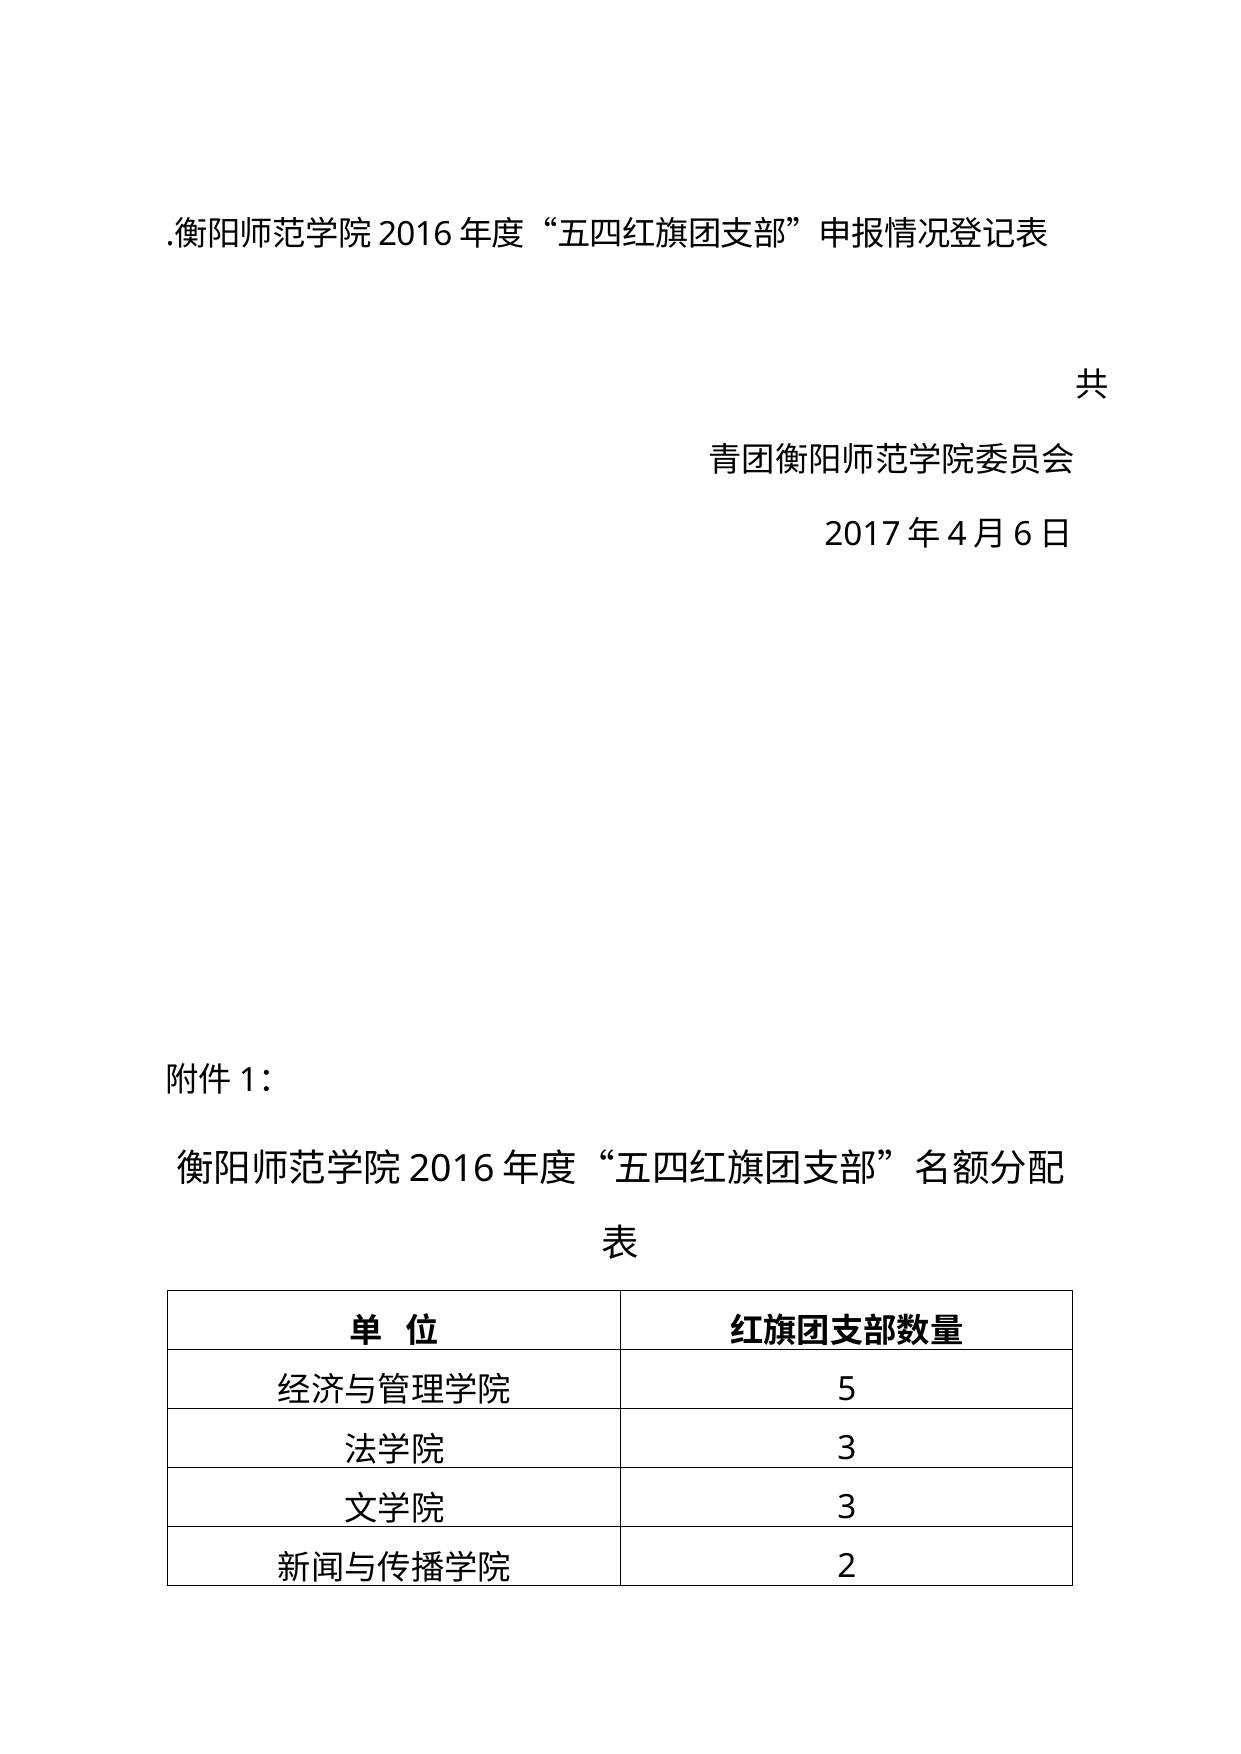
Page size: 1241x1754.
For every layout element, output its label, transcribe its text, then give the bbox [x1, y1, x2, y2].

table_header 单 位 [168, 1291, 620, 1349]
table_cell 5 [621, 1350, 1072, 1408]
table_cell 3 [621, 1468, 1072, 1526]
table_cell 2 [621, 1527, 1072, 1585]
table_cell 新闻与传播学院 [168, 1527, 620, 1585]
text 共青团衡阳师范学院委员会 [165, 344, 1075, 494]
table_header 红旗团支部数量 [621, 1291, 1072, 1349]
table_cell 经济与管理学院 [168, 1350, 620, 1408]
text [165, 194, 1075, 269]
table_cell 文学院 [168, 1468, 620, 1526]
table_cell 3 [621, 1409, 1072, 1467]
table_cell 法学院 [168, 1409, 620, 1467]
text 附件1： [165, 1040, 979, 1115]
text 衡阳师范学院2016年度“五四红旗团支部”名额分配表 [165, 1127, 1075, 1277]
text 2017年4月6日 [165, 494, 1072, 569]
